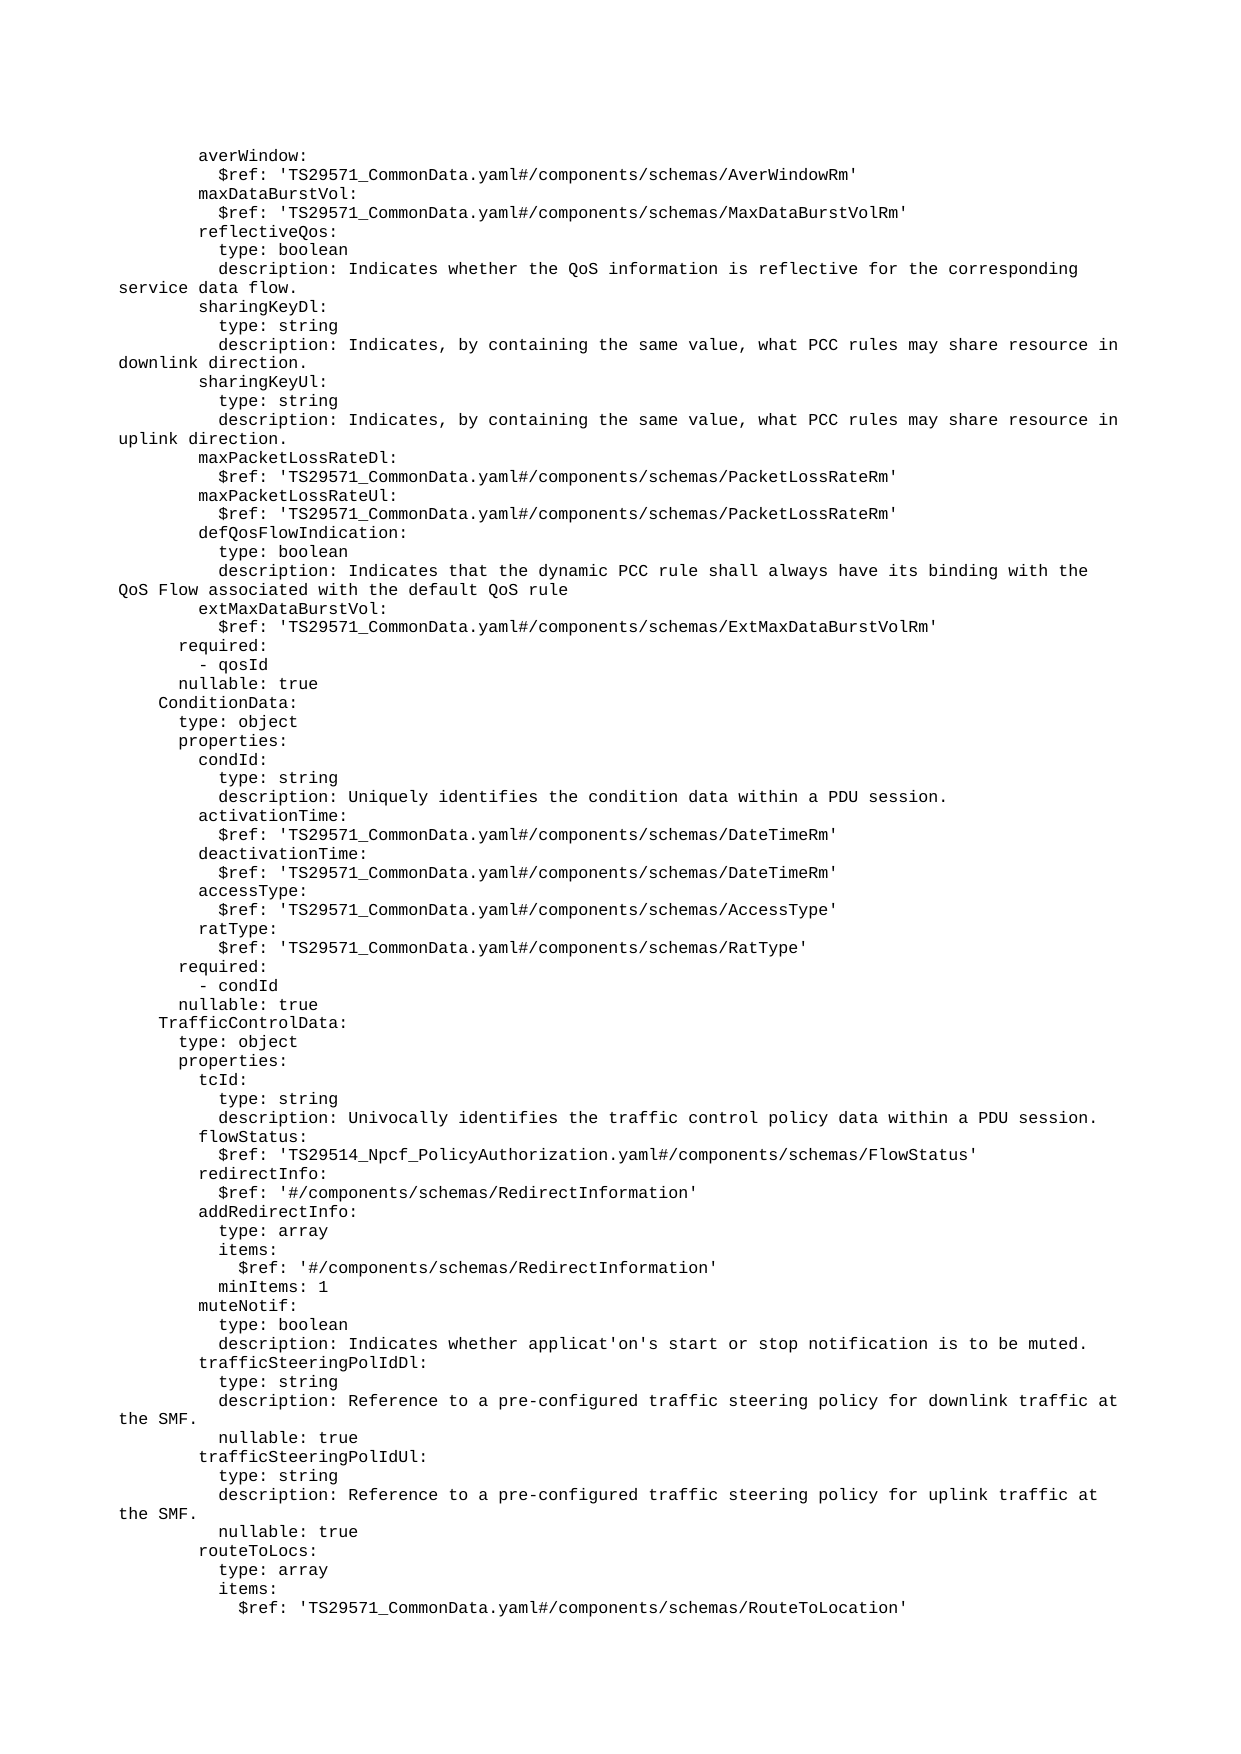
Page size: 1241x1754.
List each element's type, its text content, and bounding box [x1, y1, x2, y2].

text $ref: 'TS29571_CommonData.yaml#/components/schemas/PacketLossRateRm' [118, 468, 1122, 487]
text $ref: 'TS29571_CommonData.yaml#/components/schemas/MaxDataBurstVolRm' [118, 204, 1122, 223]
text maxPacketLossRateDl: [118, 449, 1122, 468]
text condId: [118, 751, 1122, 770]
text description: Uniquely identifies the condition data within a PDU session. [118, 789, 1122, 808]
text maxPacketLossRateUl: [118, 487, 1122, 506]
text required: [118, 958, 1122, 977]
text required: [118, 638, 1122, 657]
text activationTime: [118, 808, 1122, 826]
text redirectInfo: [118, 1166, 1122, 1185]
text $ref: 'TS29571_CommonData.yaml#/components/schemas/AccessType' [118, 902, 1122, 921]
text addRedirectInfo: [118, 1203, 1122, 1222]
text accessType: [118, 883, 1122, 902]
text $ref: 'TS29571_CommonData.yaml#/components/schemas/AverWindowRm' [118, 167, 1122, 185]
text $ref: 'TS29571_CommonData.yaml#/components/schemas/DateTimeRm' [118, 826, 1122, 845]
text trafficSteeringPolIdDl: [118, 1354, 1122, 1373]
text $ref: 'TS29514_Npcf_PolicyAuthorization.yaml#/components/schemas/FlowStatus' [118, 1147, 1122, 1166]
text type: object [118, 1034, 1122, 1053]
text flowStatus: [118, 1128, 1122, 1147]
text trafficSteeringPolIdUl: [118, 1449, 1122, 1467]
text type: boolean [118, 1317, 1122, 1336]
text $ref: 'TS29571_CommonData.yaml#/components/schemas/ExtMaxDataBurstVolRm' [118, 619, 1122, 638]
text type: string [118, 1467, 1122, 1486]
text type: array [118, 1562, 1122, 1581]
text description: Indicates that the dynamic PCC rule shall always have its binding with the QoS Flow associated with the default QoS rule [118, 562, 1122, 600]
text properties: [118, 1053, 1122, 1072]
text type: boolean [118, 242, 1122, 261]
text type: array [118, 1222, 1122, 1241]
text sharingKeyUl: [118, 374, 1122, 393]
text description: Reference to a pre-configured traffic steering policy for uplink traffic at the SMF. [118, 1486, 1122, 1524]
text nullable: true [118, 1430, 1122, 1449]
text nullable: true [118, 996, 1122, 1015]
text items: [118, 1241, 1122, 1260]
text $ref: 'TS29571_CommonData.yaml#/components/schemas/DateTimeRm' [118, 864, 1122, 883]
text muteNotif: [118, 1298, 1122, 1317]
text $ref: 'TS29571_CommonData.yaml#/components/schemas/RouteToLocation' [118, 1599, 1122, 1618]
text nullable: true [118, 676, 1122, 694]
text reflectiveQos: [118, 223, 1122, 242]
text $ref: 'TS29571_CommonData.yaml#/components/schemas/RatType' [118, 939, 1122, 958]
text items: [118, 1581, 1122, 1599]
text description: Reference to a pre-configured traffic steering policy for downlink traffic at the SMF. [118, 1392, 1122, 1430]
text type: boolean [118, 544, 1122, 562]
text $ref: '#/components/schemas/RedirectInformation' [118, 1185, 1122, 1203]
text $ref: 'TS29571_CommonData.yaml#/components/schemas/PacketLossRateRm' [118, 506, 1122, 525]
text - qosId [118, 657, 1122, 676]
text minItems: 1 [118, 1279, 1122, 1298]
text tcId: [118, 1072, 1122, 1090]
text ratType: [118, 921, 1122, 939]
text type: object [118, 713, 1122, 732]
text $ref: '#/components/schemas/RedirectInformation' [118, 1260, 1122, 1279]
text type: string [118, 770, 1122, 789]
text type: string [118, 393, 1122, 412]
text description: Univocally identifies the traffic control policy data within a PDU session. [118, 1109, 1122, 1128]
text type: string [118, 1090, 1122, 1109]
text description: Indicates whether the QoS information is reflective for the corresponding service data flow. [118, 261, 1122, 298]
text properties: [118, 732, 1122, 751]
text nullable: true [118, 1524, 1122, 1543]
text ConditionData: [118, 694, 1122, 713]
text description: Indicates, by containing the same value, what PCC rules may share resource in uplink direction. [118, 412, 1122, 449]
text type: string [118, 1373, 1122, 1392]
text averWindow: [118, 148, 1122, 167]
text TrafficControlData: [118, 1015, 1122, 1034]
text extMaxDataBurstVol: [118, 600, 1122, 619]
text type: string [118, 317, 1122, 336]
text description: Indicates, by containing the same value, what PCC rules may share resource in downlink direction. [118, 336, 1122, 374]
text defQosFlowIndication: [118, 525, 1122, 544]
text description: Indicates whether applicat'on's start or stop notification is to be muted. [118, 1336, 1122, 1354]
text routeToLocs: [118, 1543, 1122, 1562]
text sharingKeyDl: [118, 298, 1122, 317]
text maxDataBurstVol: [118, 185, 1122, 204]
text - condId [118, 977, 1122, 996]
text deactivationTime: [118, 845, 1122, 864]
